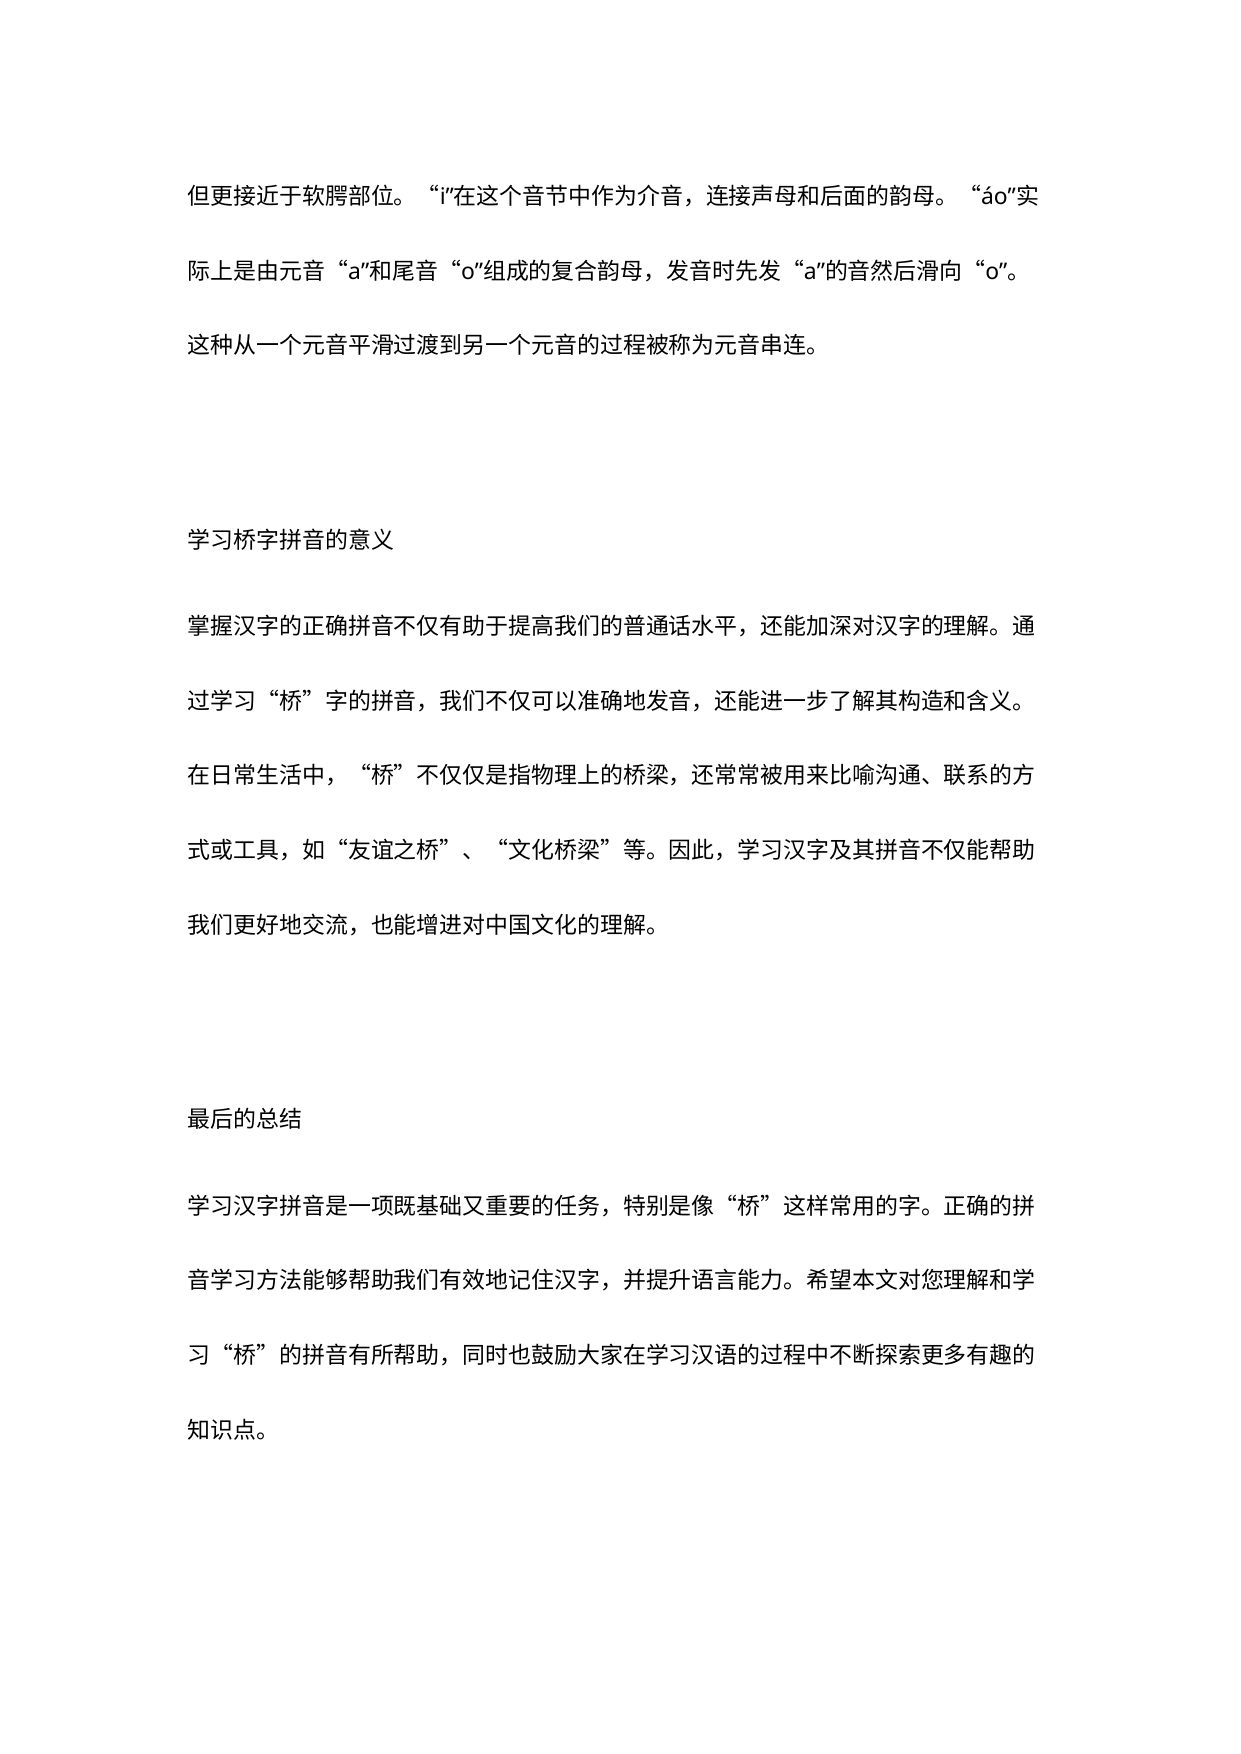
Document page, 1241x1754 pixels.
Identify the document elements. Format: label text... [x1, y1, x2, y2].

text 最后的总结 [187, 1085, 1053, 1150]
text 学习汉字拼音是一项既基础又重要的任务，特别是像“桥”这样常用的字。正确的拼音学习方法能够帮助我们有效地记住汉字，并提升语言能力。希望本文对您理解和学习“桥”的拼音有所帮助，同时也鼓励大家在学习汉语的过程中不断探索更多有趣的知识点。 [187, 1172, 1053, 1461]
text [187, 162, 1053, 376]
text 学习桥字拼音的意义 [187, 506, 1053, 571]
text 掌握汉字的正确拼音不仅有助于提高我们的普通话水平，还能加深对汉字的理解。通过学习“桥”字的拼音，我们不仅可以准确地发音，还能进一步了解其构造和含义。在日常生活中，“桥”不仅仅是指物理上的桥梁，还常常被用来比喻沟通、联系的方式或工具，如“友谊之桥”、“文化桥梁”等。因此，学习汉字及其拼音不仅能帮助我们更好地交流，也能增进对中国文化的理解。 [187, 592, 1053, 956]
